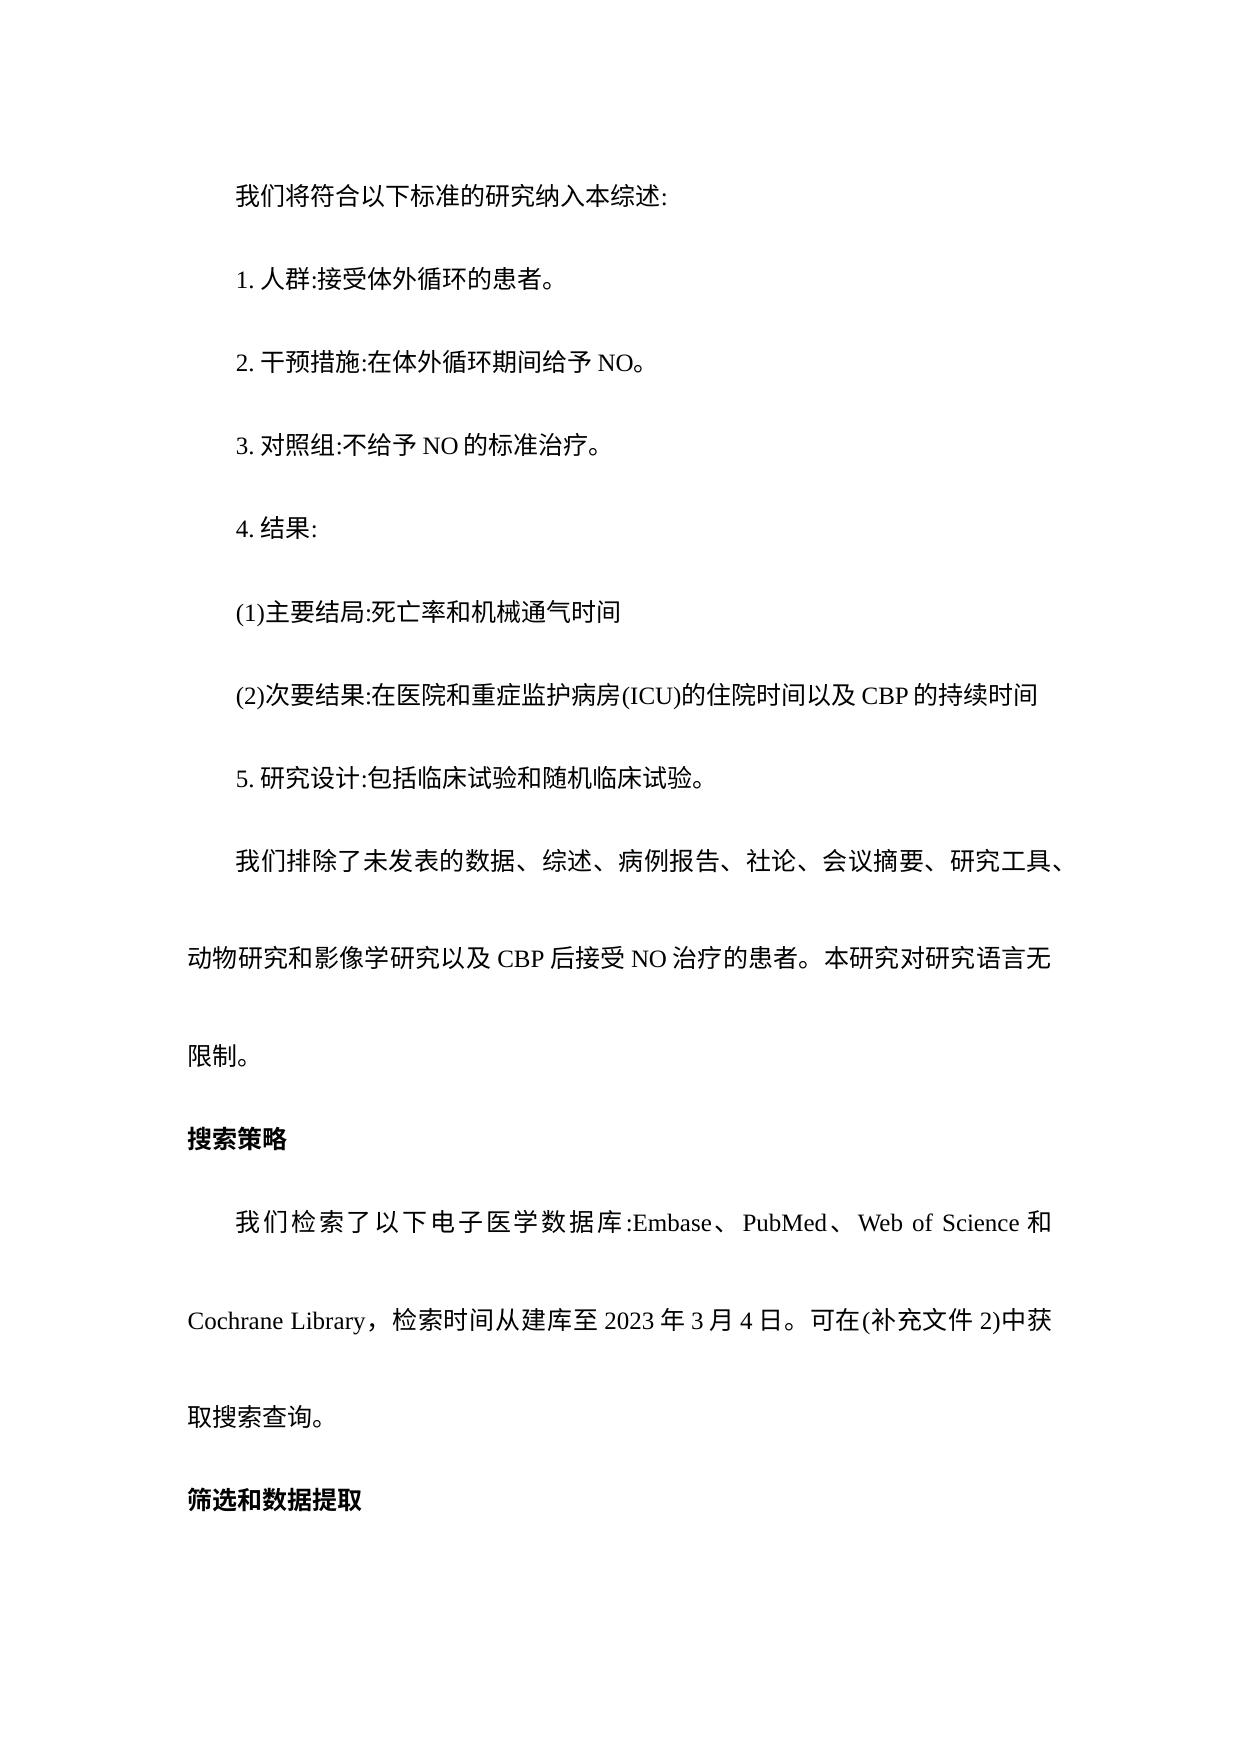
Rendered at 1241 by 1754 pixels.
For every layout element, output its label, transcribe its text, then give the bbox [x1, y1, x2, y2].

text 2. 干预措施:在体外循环期间给予NO。 [187, 328, 1053, 393]
text (2)次要结果:在医院和重症监护病房(ICU)的住院时间以及CBP的持续时间 [187, 661, 1053, 726]
text 5. 研究设计:包括临床试验和随机临床试验。 [187, 744, 1053, 809]
text 1. 人群:接受体外循环的患者。 [187, 245, 1053, 310]
text 我们排除了未发表的数据、综述、病例报告、社论、会议摘要、研究工具、动物研究和影像学研究以及CBP后接受NO治疗的患者。本研究对研究语言无限制。 [187, 827, 1053, 1087]
text 筛选和数据提取 [187, 1466, 842, 1531]
text 4. 结果: [187, 494, 1053, 559]
text 3. 对照组:不给予NO的标准治疗。 [187, 411, 1053, 476]
text (1)主要结局:死亡率和机械通气时间 [187, 578, 1053, 643]
text 我们检索了以下电子医学数据库:Embase、PubMed、Web of Science和Cochrane Library，检索时间从建库至2023年3月4日。可在(补充文件2)中获取搜索查询。 [187, 1188, 1053, 1448]
text 我们将符合以下标准的研究纳入本综述: [187, 162, 1053, 227]
text 搜索策略 [187, 1105, 703, 1170]
